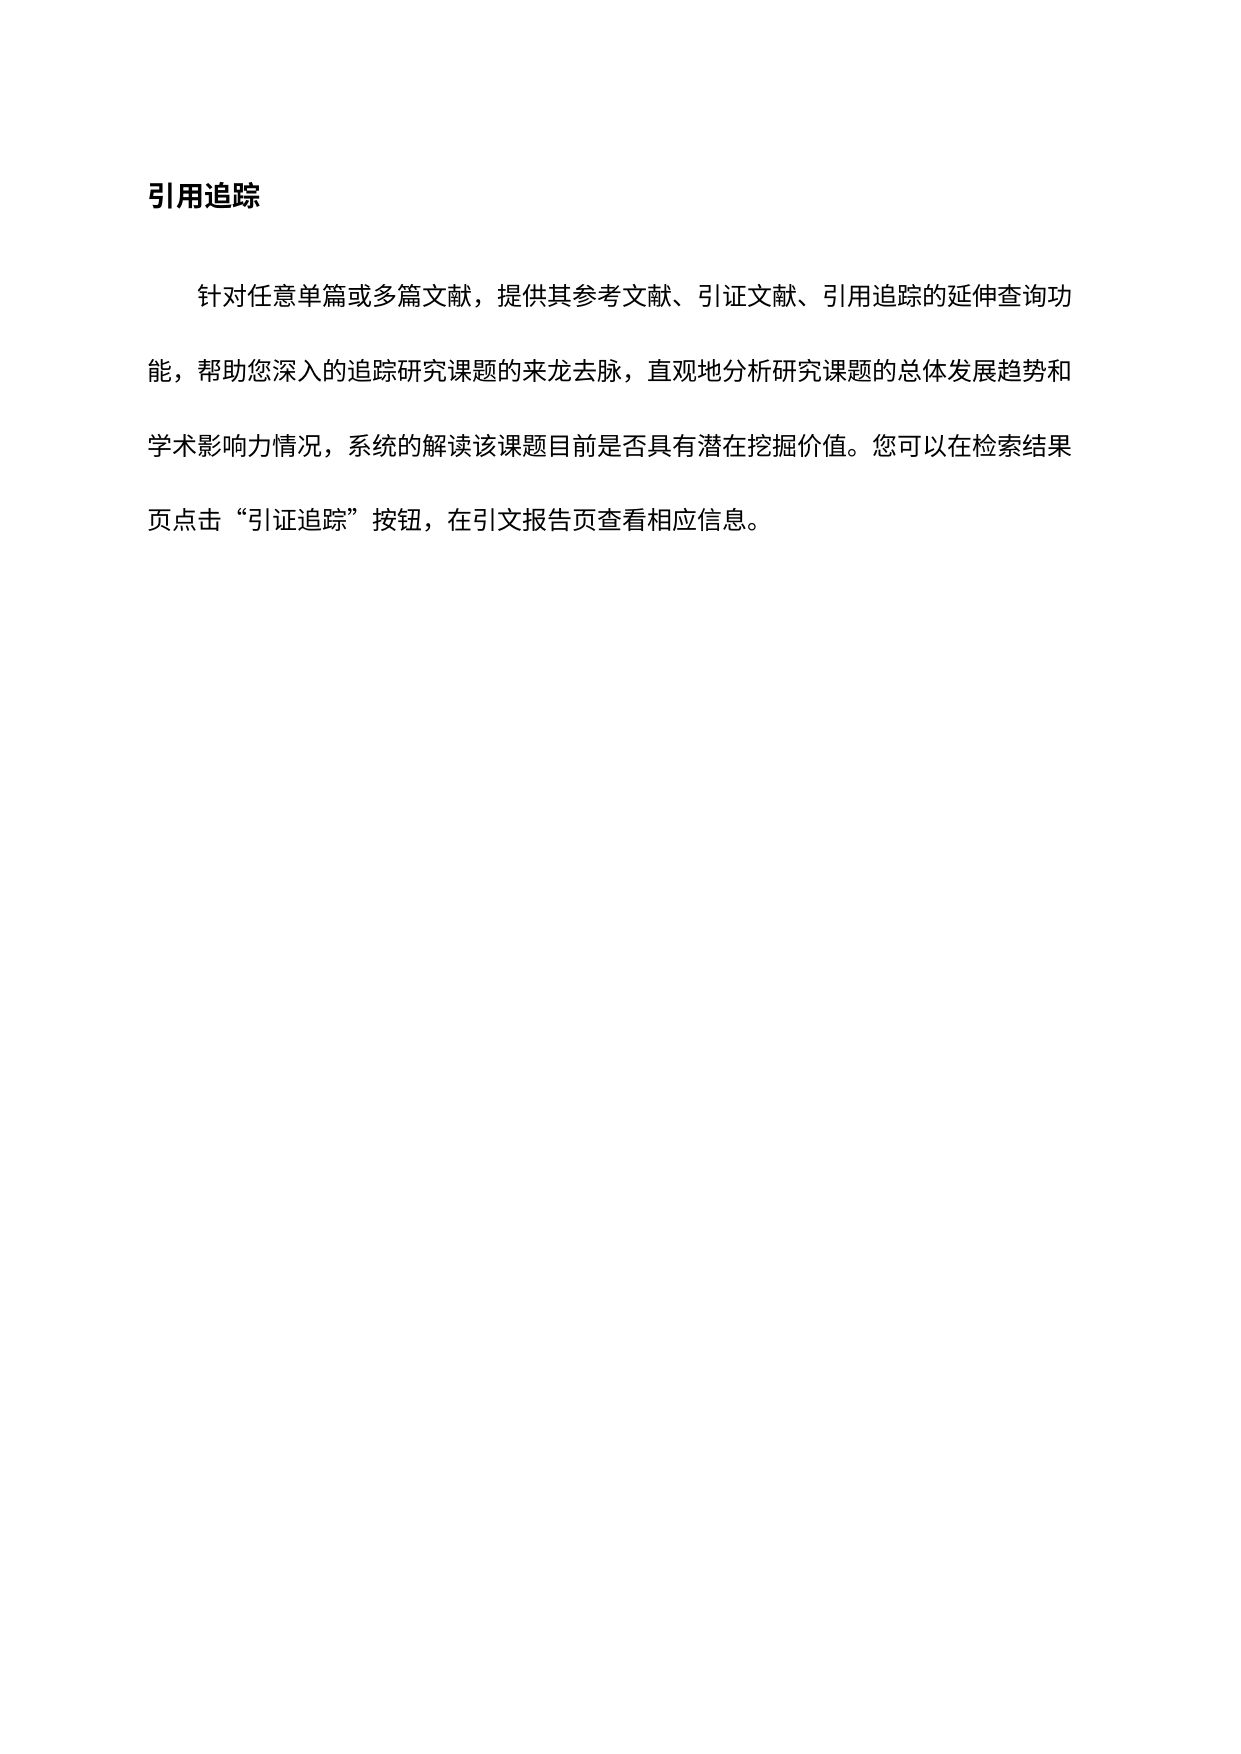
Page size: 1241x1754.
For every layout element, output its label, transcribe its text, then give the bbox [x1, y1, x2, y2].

text 引用追踪 [148, 162, 1093, 227]
text 针对任意单篇或多篇文献，提供其参考文献、引证文献、引用追踪的延伸查询功能，帮助您深入的追踪研究课题的来龙去脉，直观地分析研究课题的总体发展趋势和学术影响力情况，系统的解读该课题目前是否具有潜在挖掘价值。您可以在检索结果页点击“引证追踪”按钮，在引文报告页查看相应信息。 [148, 262, 1093, 551]
